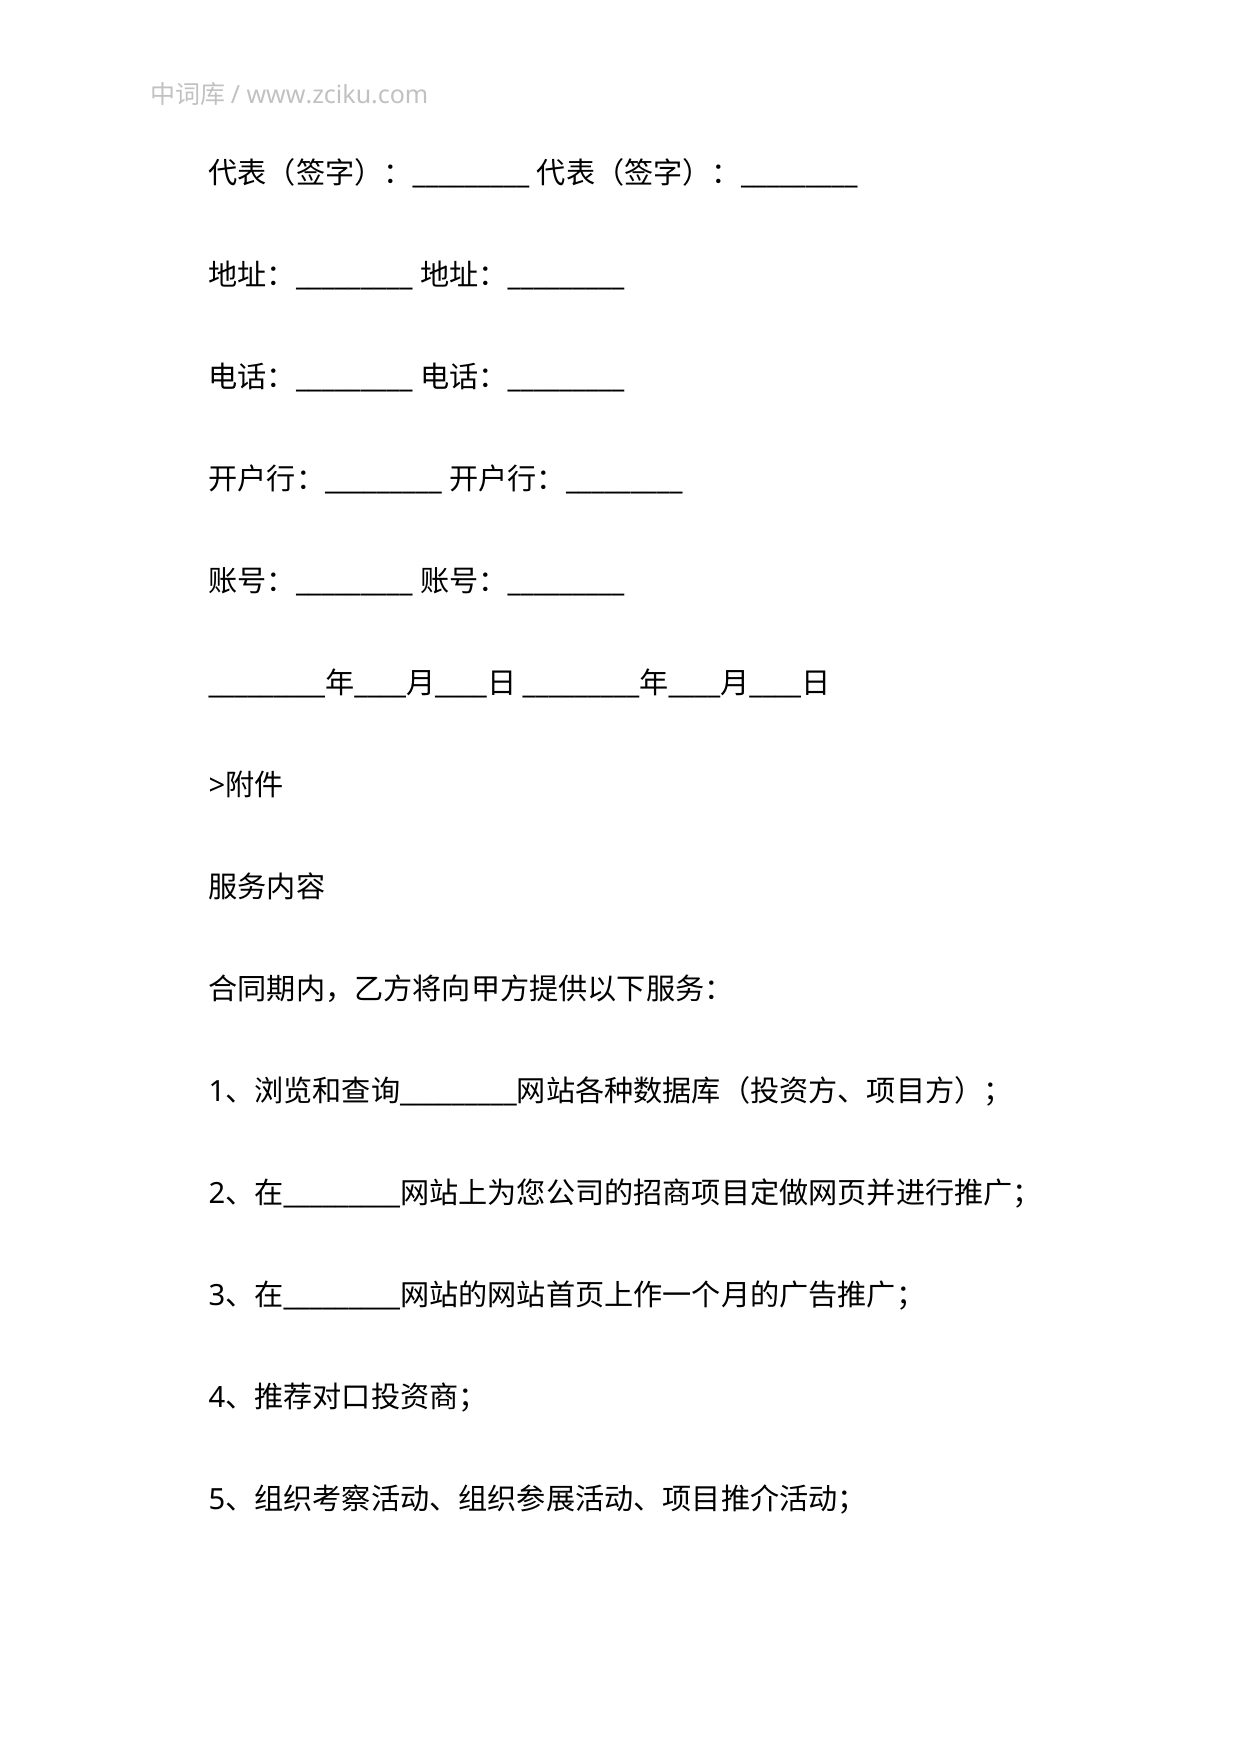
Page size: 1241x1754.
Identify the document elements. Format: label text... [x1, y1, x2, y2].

text 代表（签字）：_________ 代表（签字）：_________ [150, 150, 1090, 192]
text 3、在_________网站的网站首页上作一个月的广告推广； [150, 1271, 1090, 1314]
text 合同期内，乙方将向甲方提供以下服务： [150, 966, 1090, 1008]
text 服务内容 [150, 864, 1090, 906]
text 4、推荐对口投资商； [150, 1373, 1090, 1416]
text 5、组织考察活动、组织参展活动、项目推介活动； [150, 1475, 1090, 1518]
text 电话：_________ 电话：_________ [150, 354, 1090, 396]
text 地址：_________ 地址：_________ [150, 252, 1090, 294]
text 2、在_________网站上为您公司的招商项目定做网页并进行推广； [150, 1169, 1090, 1212]
text 开户行：_________ 开户行：_________ [150, 456, 1090, 498]
text >附件 [150, 762, 1090, 804]
text 1、浏览和查询_________网站各种数据库（投资方、项目方）； [150, 1067, 1090, 1110]
text _________年____月____日 _________年____月____日 [150, 660, 1090, 702]
text 账号：_________ 账号：_________ [150, 558, 1090, 600]
